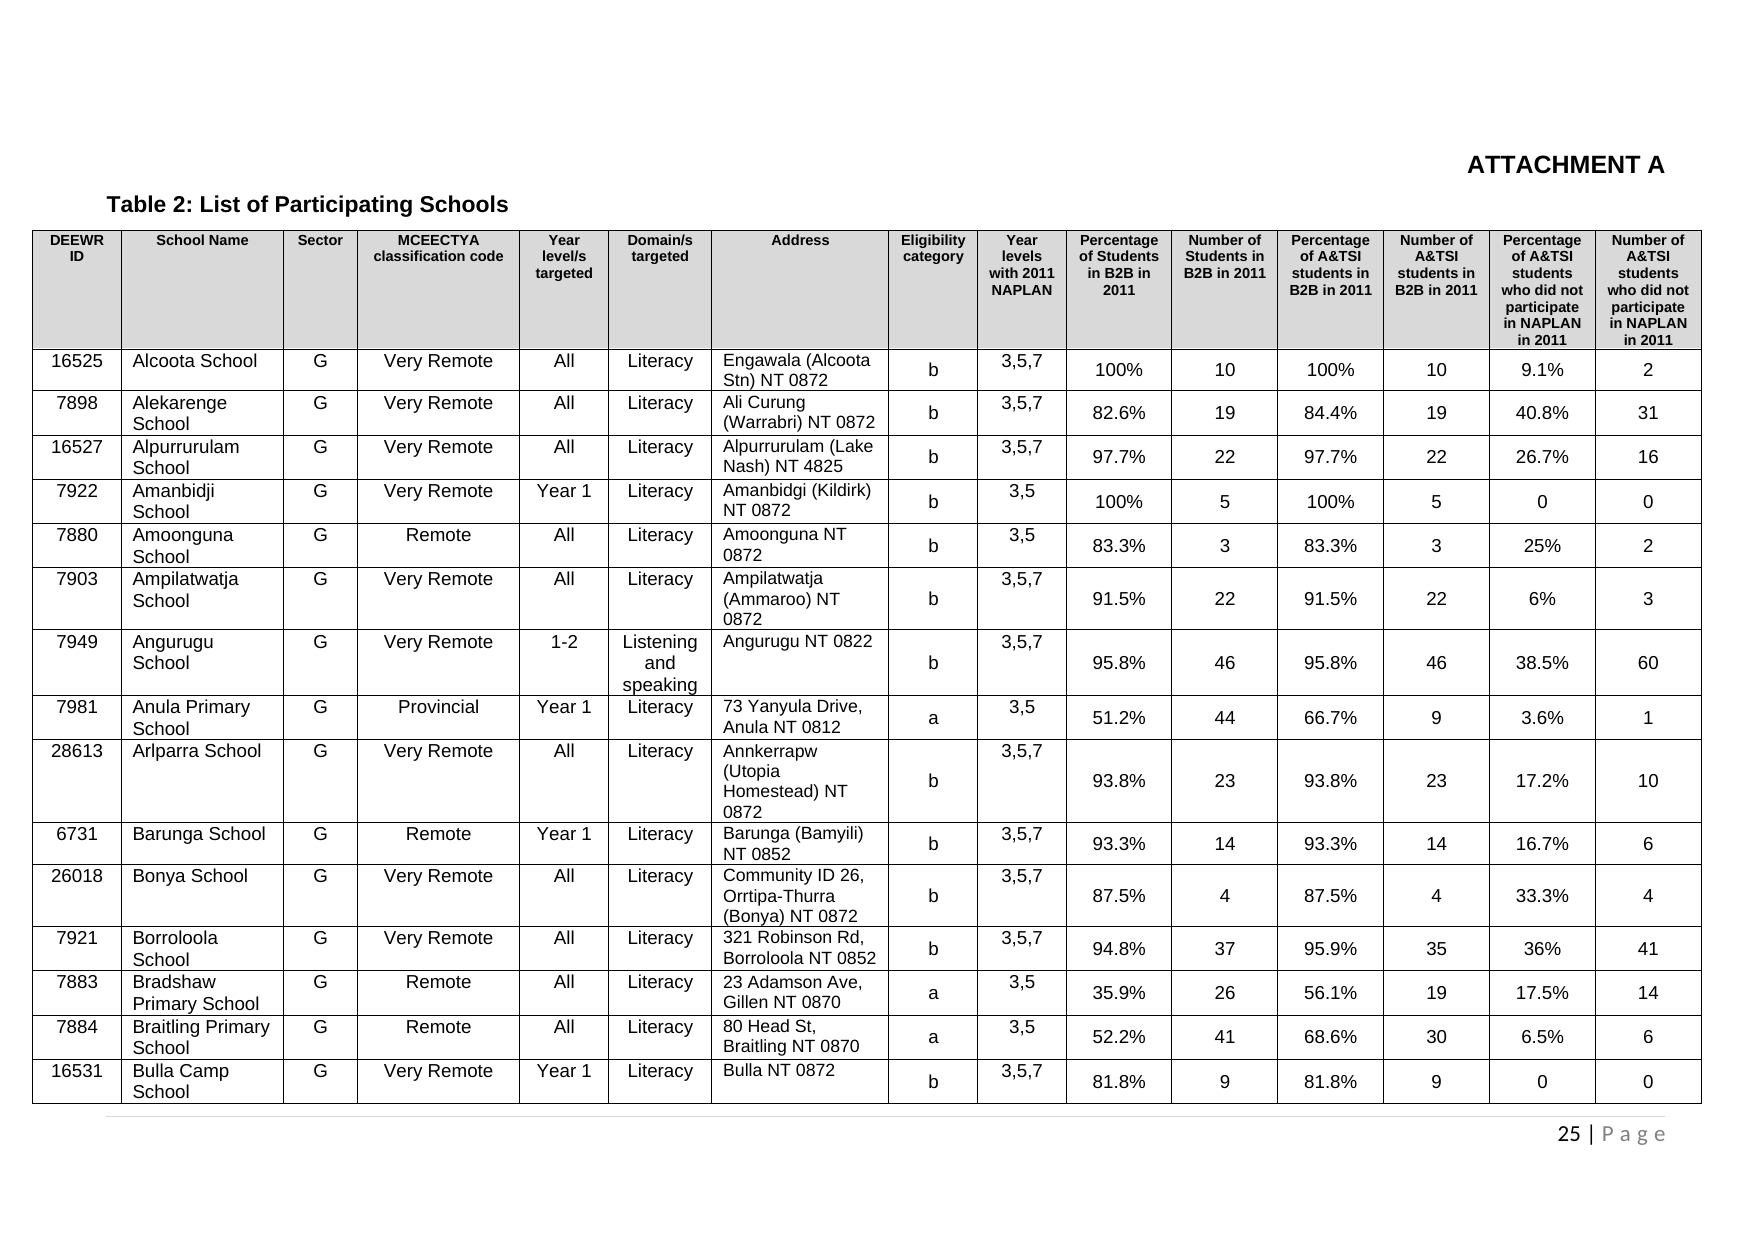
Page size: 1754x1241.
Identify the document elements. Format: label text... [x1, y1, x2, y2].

table_header DEEWR ID [33, 231, 121, 348]
table_cell Very Remote [358, 436, 519, 479]
table_cell 87.5% [1067, 865, 1171, 926]
table_cell G [284, 391, 357, 434]
table_cell 23 Adamson Ave, Gillen NT 0870 [712, 971, 888, 1014]
table_cell 16531 [33, 1060, 121, 1103]
table_cell b [889, 436, 977, 479]
table_cell Anula Primary School [122, 696, 283, 739]
table_cell Angurugu School [122, 630, 283, 695]
table_cell Literacy [609, 740, 711, 822]
table_header Number of A&TSI students who did not participate in NAPLAN in 2011 [1596, 231, 1701, 348]
table_cell 100% [1278, 480, 1383, 523]
table_cell 4 [1384, 865, 1489, 926]
table_cell 26.7% [1490, 436, 1595, 479]
table_header Number of Students in B2B in 2011 [1172, 231, 1277, 348]
table_cell 3,5,7 [978, 630, 1066, 695]
table_cell 26018 [33, 865, 121, 926]
table_cell 3,5,7 [978, 350, 1066, 390]
table_cell All [520, 524, 608, 567]
table_cell 3,5 [978, 524, 1066, 567]
table_cell Bulla Camp School [122, 1060, 283, 1103]
table_cell b [889, 823, 977, 864]
table_cell 100% [1278, 350, 1383, 390]
table_cell 7903 [33, 568, 121, 629]
table_cell 81.8% [1278, 1060, 1383, 1103]
table_cell 19 [1384, 971, 1489, 1014]
table_cell b [889, 630, 977, 695]
table_cell 6 [1596, 1016, 1701, 1059]
table_cell 22 [1384, 436, 1489, 479]
table_header Percentage of A&TSI students in B2B in 2011 [1278, 231, 1383, 348]
table_cell 7949 [33, 630, 121, 695]
table_cell 41 [1172, 1016, 1277, 1059]
table_cell 0 [1490, 480, 1595, 523]
table_cell Borroloola School [122, 927, 283, 970]
table_cell 2 [1596, 524, 1701, 567]
table_cell Remote [358, 1016, 519, 1059]
table_cell Very Remote [358, 927, 519, 970]
table_cell 3,5,7 [978, 865, 1066, 926]
table_cell Literacy [609, 971, 711, 1014]
table_cell b [889, 865, 977, 926]
table_cell 3,5,7 [978, 391, 1066, 434]
table_cell Alpurrurulam (Lake Nash) NT 4825 [712, 436, 888, 479]
table_cell 17.5% [1490, 971, 1595, 1014]
table_cell 35.9% [1067, 971, 1171, 1014]
table_cell 36% [1490, 927, 1595, 970]
table_cell 16527 [33, 436, 121, 479]
table_header Percentage of Students in B2B in 2011 [1067, 231, 1171, 348]
table_cell All [520, 971, 608, 1014]
table_cell G [284, 865, 357, 926]
table_cell Literacy [609, 568, 711, 629]
table_cell 17.2% [1490, 740, 1595, 822]
table_cell Alekarenge School [122, 391, 283, 434]
table_header Percentage of A&TSI students who did not participate in NAPLAN in 2011 [1490, 231, 1595, 348]
table_cell 9.1% [1490, 350, 1595, 390]
table_cell Listening and speaking [609, 630, 711, 695]
table_cell 94.8% [1067, 927, 1171, 970]
table_header Year levels with 2011 NAPLAN [978, 231, 1066, 348]
table_cell G [284, 927, 357, 970]
table_cell 33.3% [1490, 865, 1595, 926]
table_cell G [284, 740, 357, 822]
table_cell All [520, 740, 608, 822]
table_cell 46 [1384, 630, 1489, 695]
table_cell 82.6% [1067, 391, 1171, 434]
table_cell 3 [1384, 524, 1489, 567]
table_cell Ampilatwatja School [122, 568, 283, 629]
table_cell Community ID 26, Orrtipa-Thurra (Bonya) NT 0872 [712, 865, 888, 926]
table_cell Bulla NT 0872 [712, 1060, 888, 1103]
table_cell G [284, 1060, 357, 1103]
table_cell Literacy [609, 350, 711, 390]
table_cell 97.7% [1067, 436, 1171, 479]
table_header MCEECTYA classification code [358, 231, 519, 348]
table_cell 14 [1172, 823, 1277, 864]
table_header School Name [122, 231, 283, 348]
table_cell 7880 [33, 524, 121, 567]
table_cell 93.8% [1067, 740, 1171, 822]
table_cell 16 [1596, 436, 1701, 479]
table_cell 10 [1596, 740, 1701, 822]
table_header Number of A&TSI students in B2B in 2011 [1384, 231, 1489, 348]
table_cell 93.8% [1278, 740, 1383, 822]
table_cell Engawala (Alcoota Stn) NT 0872 [712, 350, 888, 390]
table_cell 97.7% [1278, 436, 1383, 479]
table_header Address [712, 231, 888, 348]
table_cell 16525 [33, 350, 121, 390]
table_cell Alcoota School [122, 350, 283, 390]
table_cell Year 1 [520, 823, 608, 864]
table_cell 7883 [33, 971, 121, 1014]
table_cell 22 [1172, 568, 1277, 629]
table_header Eligibility category [889, 231, 977, 348]
table_cell b [889, 1060, 977, 1103]
table_cell b [889, 480, 977, 523]
table_cell Literacy [609, 436, 711, 479]
table_cell 37 [1172, 927, 1277, 970]
table_cell Angurugu NT 0822 [712, 630, 888, 695]
table_cell 7921 [33, 927, 121, 970]
table_cell 10 [1172, 350, 1277, 390]
table_cell 100% [1067, 480, 1171, 523]
table_cell 22 [1384, 568, 1489, 629]
table_cell 1 [1596, 696, 1701, 739]
table_cell 52.2% [1067, 1016, 1171, 1059]
table_cell 1-2 [520, 630, 608, 695]
table_cell Literacy [609, 1016, 711, 1059]
subtitle ATTACHMENT A [106, 150, 1665, 179]
table_header Sector [284, 231, 357, 348]
table_cell 35 [1384, 927, 1489, 970]
table_cell 7922 [33, 480, 121, 523]
table_cell Remote [358, 823, 519, 864]
table_cell Amanbidgi (Kildirk) NT 0872 [712, 480, 888, 523]
table_cell 2 [1596, 350, 1701, 390]
table_cell a [889, 971, 977, 1014]
table_cell 7981 [33, 696, 121, 739]
table_cell Provincial [358, 696, 519, 739]
table_cell 22 [1172, 436, 1277, 479]
table_cell 46 [1172, 630, 1277, 695]
table_cell 44 [1172, 696, 1277, 739]
table_cell 3,5 [978, 971, 1066, 1014]
table_cell 0 [1596, 480, 1701, 523]
table_cell a [889, 1016, 977, 1059]
table_cell All [520, 865, 608, 926]
table_cell Year 1 [520, 696, 608, 739]
table_cell Bradshaw Primary School [122, 971, 283, 1014]
table_cell b [889, 391, 977, 434]
table_cell G [284, 480, 357, 523]
table_cell 3,5,7 [978, 436, 1066, 479]
table_cell 14 [1384, 823, 1489, 864]
table_cell 40.8% [1490, 391, 1595, 434]
table_cell Annkerrapw (Utopia Homestead) NT 0872 [712, 740, 888, 822]
table_cell Year 1 [520, 480, 608, 523]
table_cell Bonya School [122, 865, 283, 926]
table_cell 23 [1384, 740, 1489, 822]
table_cell Remote [358, 524, 519, 567]
table_cell 38.5% [1490, 630, 1595, 695]
table_cell 80 Head St, Braitling NT 0870 [712, 1016, 888, 1059]
table_cell 23 [1172, 740, 1277, 822]
table_cell 84.4% [1278, 391, 1383, 434]
table_cell 6.5% [1490, 1016, 1595, 1059]
table_cell 9 [1384, 1060, 1489, 1103]
table_cell 60 [1596, 630, 1701, 695]
table_cell 25% [1490, 524, 1595, 567]
table_header Domain/s targeted [609, 231, 711, 348]
table_cell 31 [1596, 391, 1701, 434]
table_cell Barunga (Bamyili) NT 0852 [712, 823, 888, 864]
table_cell All [520, 350, 608, 390]
table_cell Amoonguna School [122, 524, 283, 567]
table_cell Very Remote [358, 350, 519, 390]
table_cell 95.8% [1278, 630, 1383, 695]
table_cell 91.5% [1278, 568, 1383, 629]
table_cell 3,5 [978, 1016, 1066, 1059]
table_header Year level/s targeted [520, 231, 608, 348]
table_cell 41 [1596, 927, 1701, 970]
table_cell 6731 [33, 823, 121, 864]
table_cell Literacy [609, 696, 711, 739]
table_cell 10 [1384, 350, 1489, 390]
table_cell All [520, 927, 608, 970]
table_cell 3,5,7 [978, 927, 1066, 970]
table_cell Braitling Primary School [122, 1016, 283, 1059]
table_cell a [889, 696, 977, 739]
table_cell Remote [358, 971, 519, 1014]
table_cell Amoonguna NT 0872 [712, 524, 888, 567]
table_cell 83.3% [1278, 524, 1383, 567]
table_cell 30 [1384, 1016, 1489, 1059]
table_cell 81.8% [1067, 1060, 1171, 1103]
table_cell 4 [1172, 865, 1277, 926]
table_cell Arlparra School [122, 740, 283, 822]
table_cell Barunga School [122, 823, 283, 864]
table_cell 0 [1596, 1060, 1701, 1103]
table_cell Very Remote [358, 740, 519, 822]
table_cell 87.5% [1278, 865, 1383, 926]
table_cell 3.6% [1490, 696, 1595, 739]
table_cell 95.9% [1278, 927, 1383, 970]
table_cell Amanbidji School [122, 480, 283, 523]
table_cell b [889, 927, 977, 970]
table_cell Year 1 [520, 1060, 608, 1103]
table_cell Ampilatwatja (Ammaroo) NT 0872 [712, 568, 888, 629]
table_cell Very Remote [358, 865, 519, 926]
table_cell b [889, 524, 977, 567]
table_cell Literacy [609, 524, 711, 567]
table_cell G [284, 350, 357, 390]
table_cell 9 [1172, 1060, 1277, 1103]
table_cell Very Remote [358, 568, 519, 629]
table_cell 83.3% [1067, 524, 1171, 567]
subtitle Table 2: List of Participating Schools [106, 191, 1665, 218]
table_cell Literacy [609, 1060, 711, 1103]
table_cell 93.3% [1278, 823, 1383, 864]
table_cell 26 [1172, 971, 1277, 1014]
table_cell 7884 [33, 1016, 121, 1059]
table_cell Very Remote [358, 391, 519, 434]
table_cell 6 [1596, 823, 1701, 864]
table_cell 3,5 [978, 480, 1066, 523]
table_cell 73 Yanyula Drive, Anula NT 0812 [712, 696, 888, 739]
table_cell Literacy [609, 865, 711, 926]
table_cell 0 [1490, 1060, 1595, 1103]
table_cell 95.8% [1067, 630, 1171, 695]
table_cell 4 [1596, 865, 1701, 926]
table_cell 93.3% [1067, 823, 1171, 864]
table_cell Very Remote [358, 480, 519, 523]
table_cell Very Remote [358, 1060, 519, 1103]
table_cell G [284, 568, 357, 629]
table_cell G [284, 1016, 357, 1059]
table_cell 3,5,7 [978, 740, 1066, 822]
table_cell Very Remote [358, 630, 519, 695]
table_cell 100% [1067, 350, 1171, 390]
table_cell All [520, 436, 608, 479]
table_cell G [284, 524, 357, 567]
table_cell 3,5 [978, 696, 1066, 739]
table_cell All [520, 568, 608, 629]
table_cell 6% [1490, 568, 1595, 629]
table_cell G [284, 436, 357, 479]
table_cell 16.7% [1490, 823, 1595, 864]
table_cell 3,5,7 [978, 568, 1066, 629]
table_cell G [284, 696, 357, 739]
table_cell 28613 [33, 740, 121, 822]
table_cell 3 [1172, 524, 1277, 567]
table_cell 68.6% [1278, 1016, 1383, 1059]
table_cell Literacy [609, 927, 711, 970]
table_cell 56.1% [1278, 971, 1383, 1014]
table_cell Literacy [609, 480, 711, 523]
table_cell 51.2% [1067, 696, 1171, 739]
table_cell b [889, 740, 977, 822]
table_cell G [284, 971, 357, 1014]
table_cell 91.5% [1067, 568, 1171, 629]
table_cell 14 [1596, 971, 1701, 1014]
table_cell Alpurrurulam School [122, 436, 283, 479]
table_cell All [520, 391, 608, 434]
table_cell G [284, 630, 357, 695]
table_cell 321 Robinson Rd, Borroloola NT 0852 [712, 927, 888, 970]
table_cell 9 [1384, 696, 1489, 739]
table_cell 19 [1172, 391, 1277, 434]
table_cell 3,5,7 [978, 1060, 1066, 1103]
table_cell G [284, 823, 357, 864]
table_cell 66.7% [1278, 696, 1383, 739]
table_cell 7898 [33, 391, 121, 434]
table_cell Literacy [609, 391, 711, 434]
table_cell b [889, 350, 977, 390]
table_cell Literacy [609, 823, 711, 864]
table_cell All [520, 1016, 608, 1059]
table_cell b [889, 568, 977, 629]
table_cell Ali Curung (Warrabri) NT 0872 [712, 391, 888, 434]
table_cell 5 [1172, 480, 1277, 523]
table_cell 3,5,7 [978, 823, 1066, 864]
table_cell 3 [1596, 568, 1701, 629]
table_cell 19 [1384, 391, 1489, 434]
table_cell 5 [1384, 480, 1489, 523]
